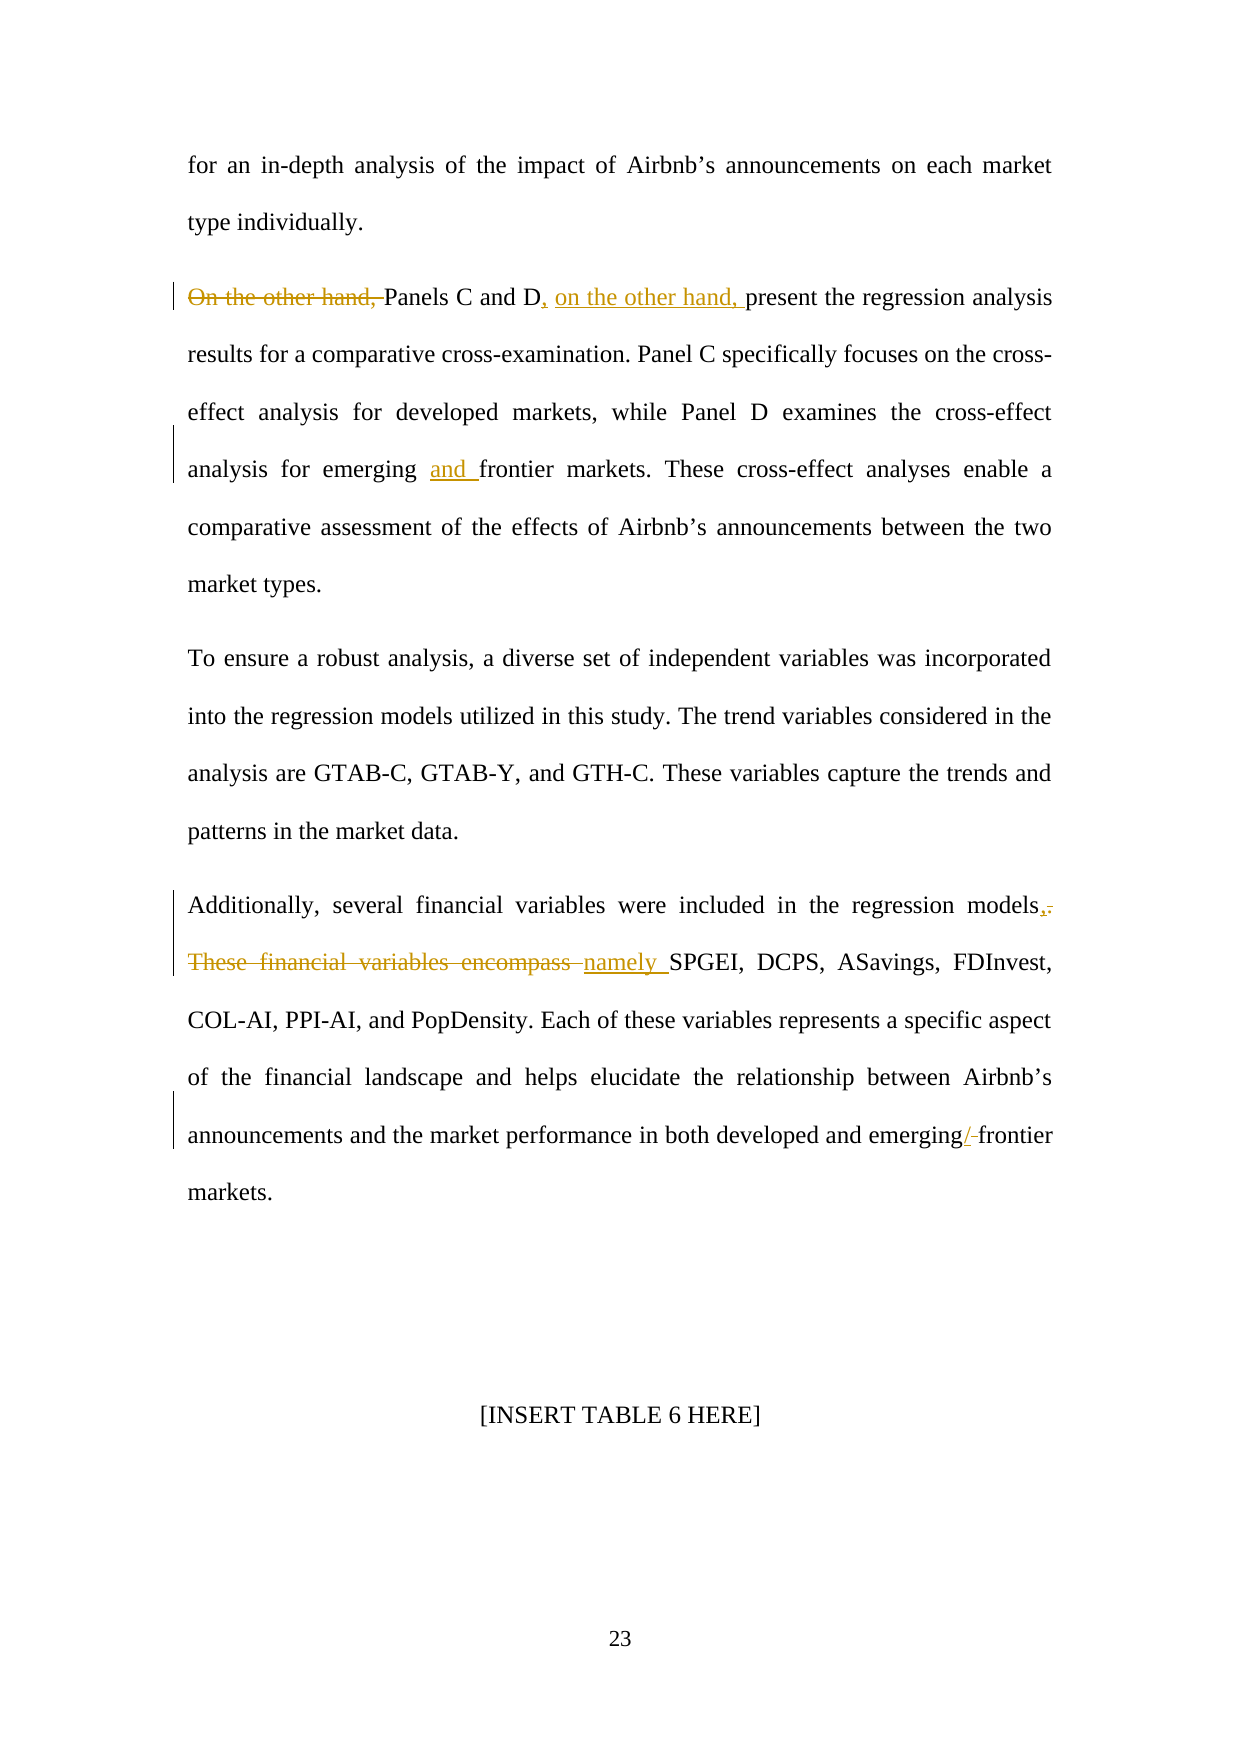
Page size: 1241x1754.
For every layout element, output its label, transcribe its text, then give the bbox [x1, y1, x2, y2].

text Additionally, several financial variables were included in the regression models SPGEI, DCPS, ASavings, FDInvest, COL-AI, PPI-AI, and PopDensity. Each of these variables represents a specific aspect of the financial landscape and helps elucidate the relationship between Airbnb’s announcements and the market performance in both developed and emergingfrontier markets. [187, 890, 1053, 1206]
text To ensure a robust analysis, a diverse set of independent variables was incorporated into the regression models utilized in this study. The trend variables considered in the analysis are GTAB-C, GTAB-Y, and GTH-C. These variables capture the trends and patterns in the market data. [187, 643, 1053, 844]
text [187, 150, 1053, 236]
text Panels C and D present the regression analysis results for a comparative cross-examination. Panel C specifically focuses on the cross-effect analysis for developed markets, while Panel D examines the cross-effect analysis for emerging frontier markets. These cross-effect analyses enable a comparative assessment of the effects of Airbnb’s announcements between the two market types. [187, 282, 1053, 598]
text [INSERT TABLE 6 HERE] [187, 1400, 1053, 1429]
